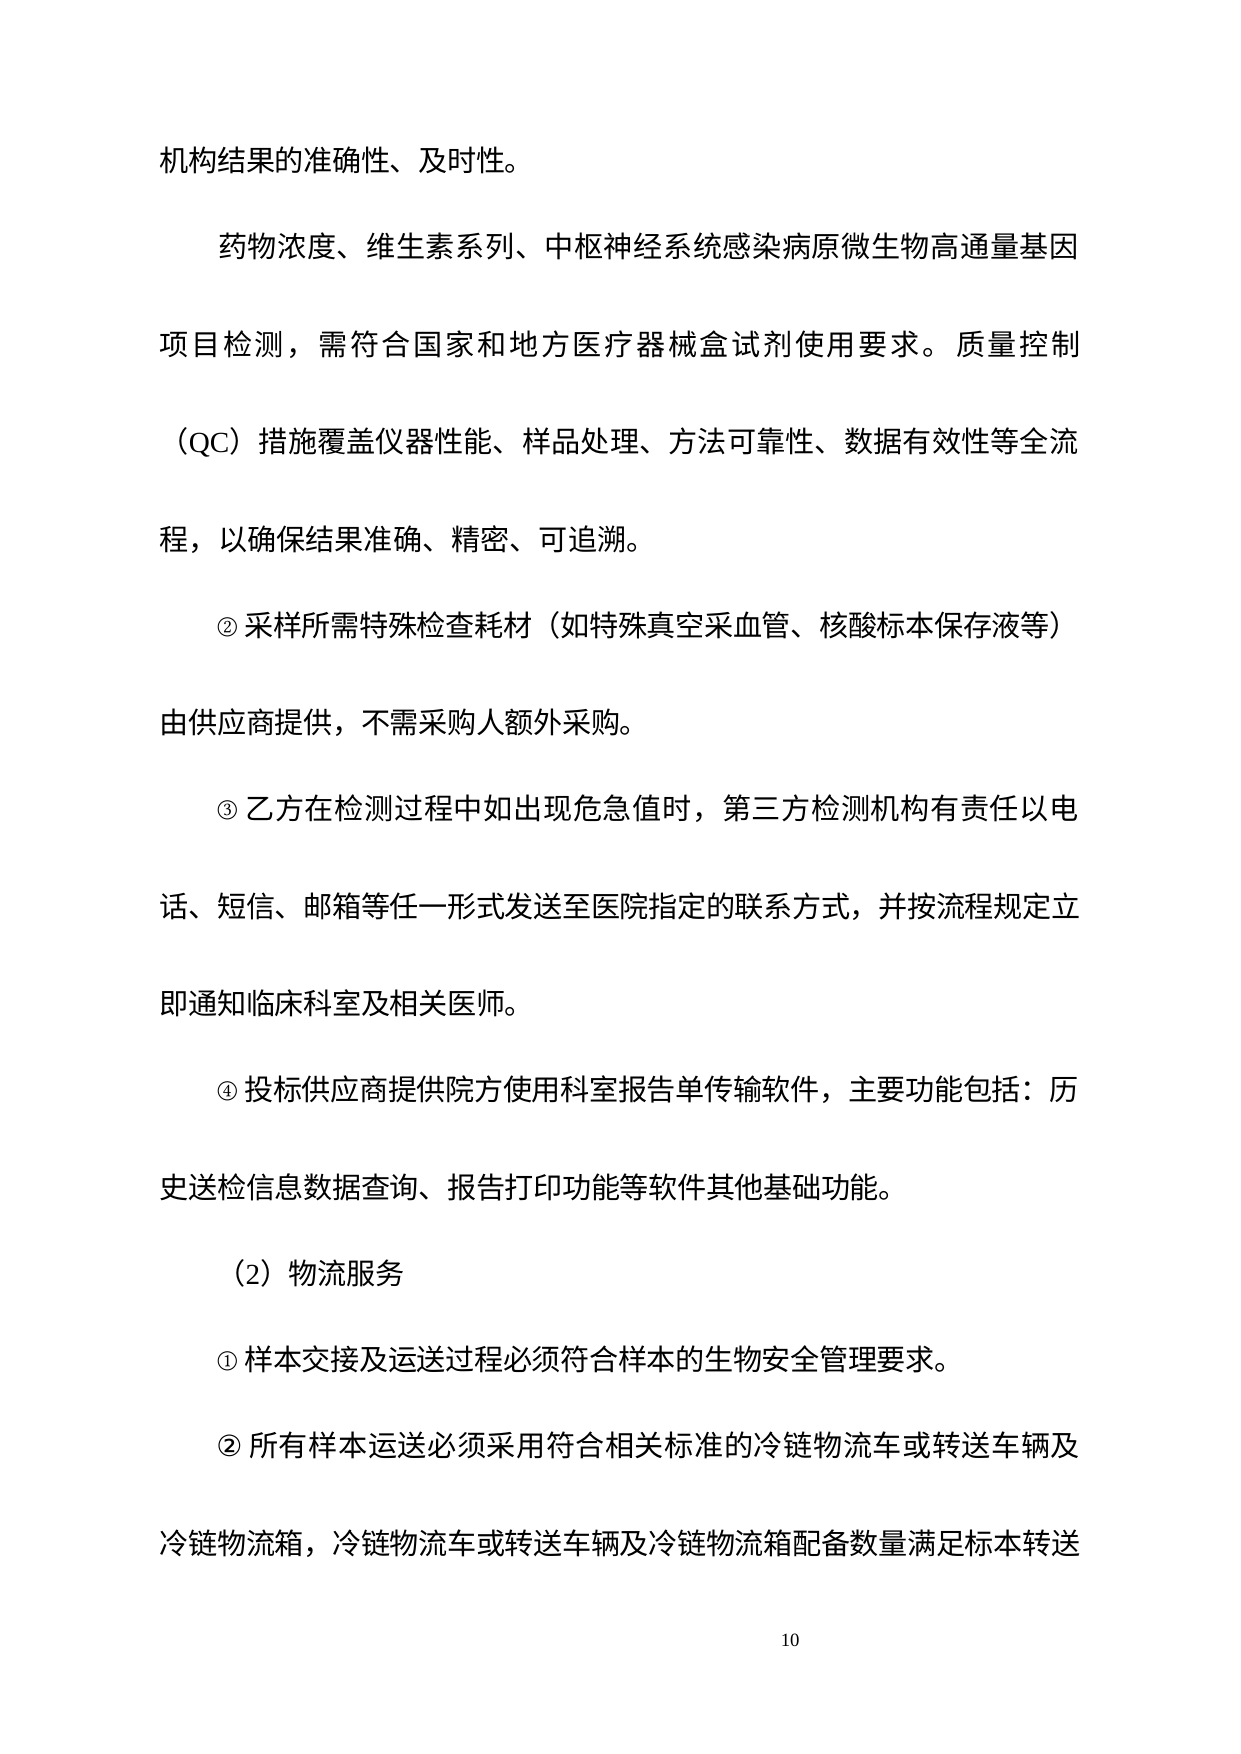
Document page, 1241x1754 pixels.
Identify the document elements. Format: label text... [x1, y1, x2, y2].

text ③乙方在检测过程中如出现危急值时，第三方检测机构有责任以电话、短信、邮箱等任一形式发送至医院指定的联系方式，并按流程规定立即通知临床科室及相关医师。 [159, 774, 1081, 1034]
text ④投标供应商提供院方使用科室报告单传输软件，主要功能包括：历史送检信息数据查询、报告打印功能等软件其他基础功能。 [159, 1056, 1081, 1218]
text 药物浓度、维生素系列、中枢神经系统感染病原微生物高通量基因项目检测，需符合国家和地方医疗器械盒试剂使用要求。质量控制（QC）措施覆盖仪器性能、样品处理、方法可靠性、数据有效性等全流程，以确保结果准确、精密、可追溯。 [159, 212, 1081, 570]
text （2）物流服务 [159, 1239, 1081, 1304]
text ①样本交接及运送过程必须符合样本的生物安全管理要求。 [159, 1325, 1081, 1390]
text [159, 1412, 1081, 1574]
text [159, 126, 1081, 191]
text ②采样所需特殊检查耗材（如特殊真空采血管、核酸标本保存液等）由供应商提供，不需采购人额外采购。 [159, 591, 1081, 753]
